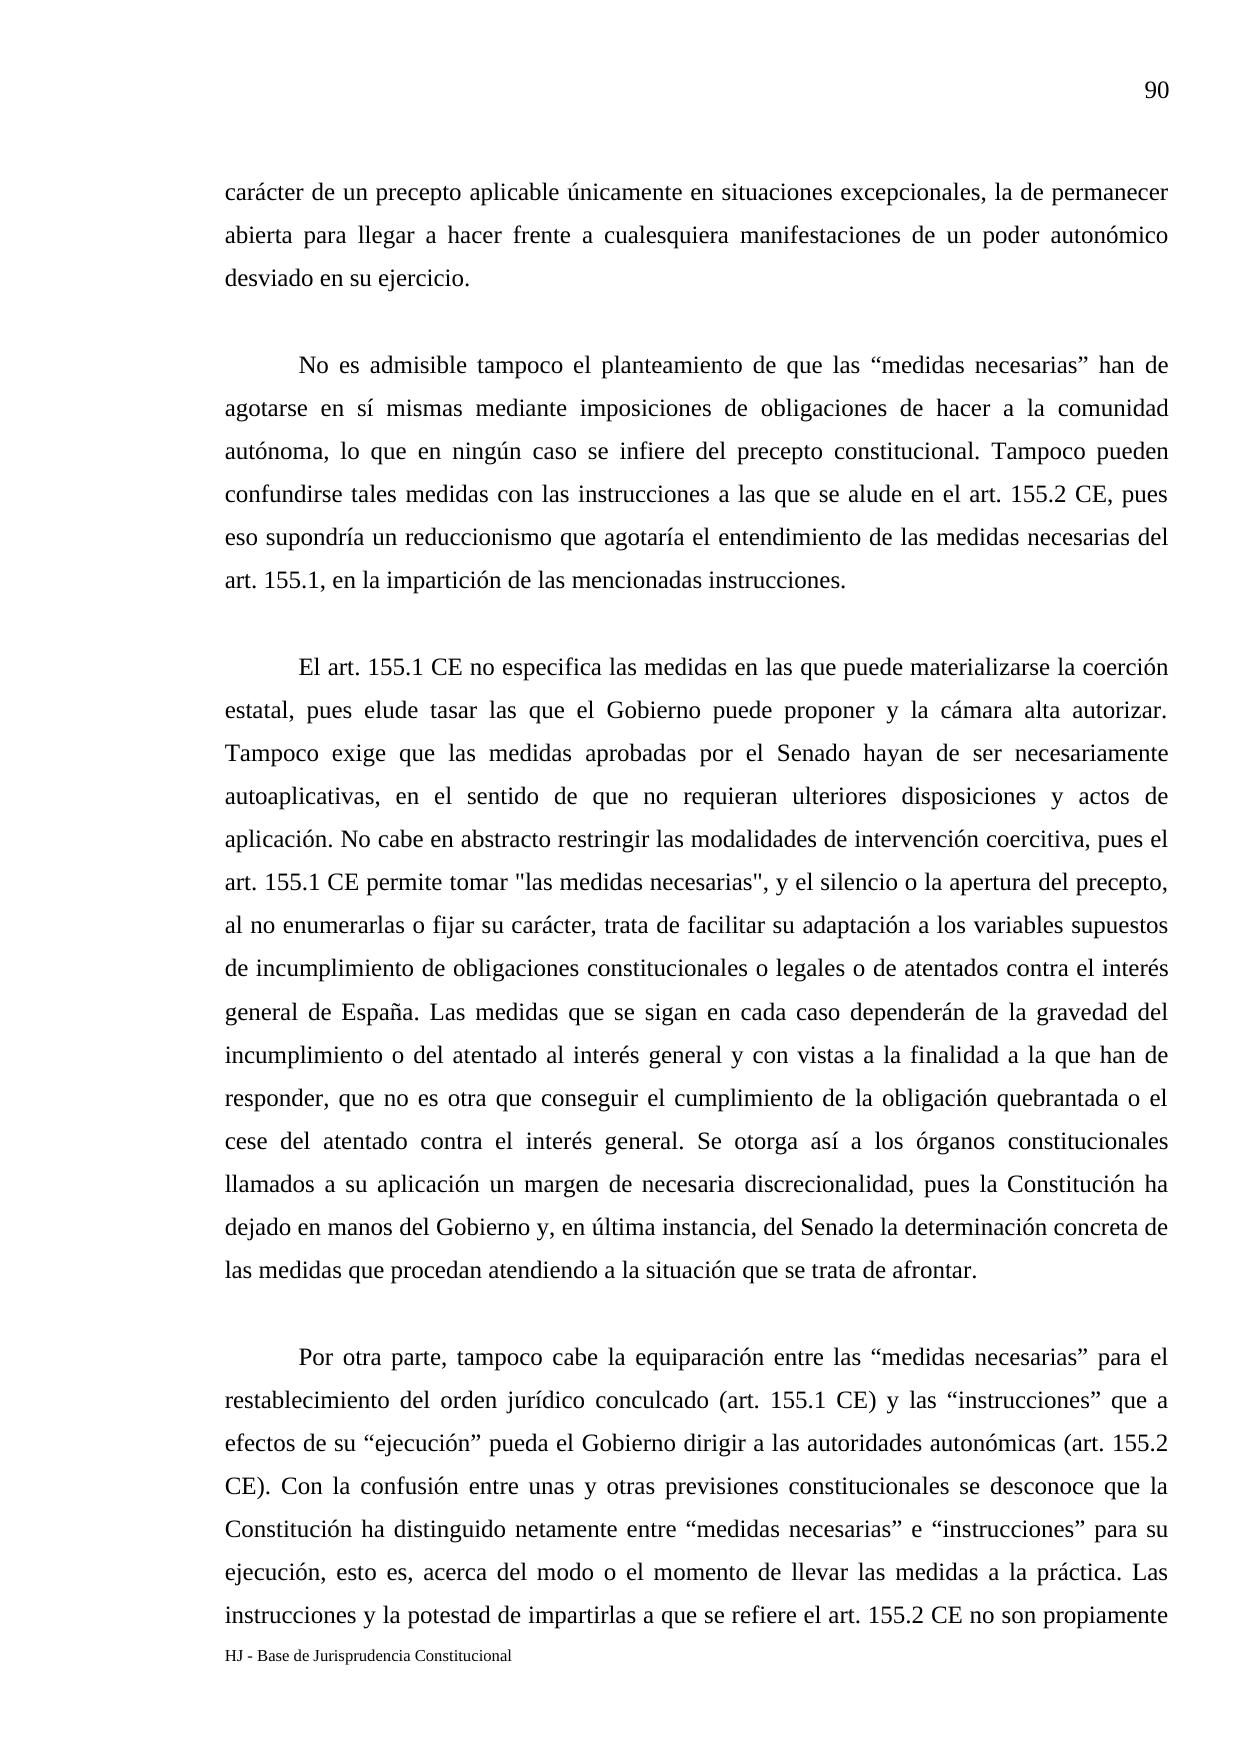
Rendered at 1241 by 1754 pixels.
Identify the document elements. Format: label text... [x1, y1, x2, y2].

text El art. 155.1 CE no especifica las medidas en las que puede materializarse la coerción estatal, pues elude tasar las que el Gobierno puede proponer y la cámara alta autorizar. Tampoco exige que las medidas aprobadas por el Senado hayan de ser necesariamente autoaplicativas, en el sentido de que no requieran ulteriores disposiciones y actos de aplicación. No cabe en abstracto restringir las modalidades de intervención coercitiva, pues el art. 155.1 CE permite tomar "las medidas necesarias", y el silencio o la apertura del precepto, al no enumerarlas o fijar su carácter, trata de facilitar su adaptación a los variables supuestos de incumplimiento de obligaciones constitucionales o legales o de atentados contra el interés general de España. Las medidas que se sigan en cada caso dependerán de la gravedad del incumplimiento o del atentado al interés general y con vistas a la finalidad a la que han de responder, que no es otra que conseguir el cumplimiento de la obligación quebrantada o el cese del atentado contra el interés general. Se otorga así a los órganos constitucionales llamados a su aplicación un margen de necesaria discrecionalidad, pues la Constitución ha dejado en manos del Gobierno y, en última instancia, del Senado la determinación concreta de las medidas que procedan atendiendo a la situación que se trata de afrontar. [224, 652, 1169, 1284]
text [224, 177, 1169, 292]
text No es admisible tampoco el planteamiento de que las “medidas necesarias” han de agotarse en sí mismas mediante imposiciones de obligaciones de hacer a la comunidad autónoma, lo que en ningún caso se infiere del precepto constitucional. Tampoco pueden confundirse tales medidas con las instrucciones a las que se alude en el art. 155.2 CE, pues eso supondría un reduccionismo que agotaría el entendimiento de las medidas necesarias del art. 155.1, en la impartición de las mencionadas instrucciones. [224, 350, 1169, 594]
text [224, 1342, 1169, 1629]
